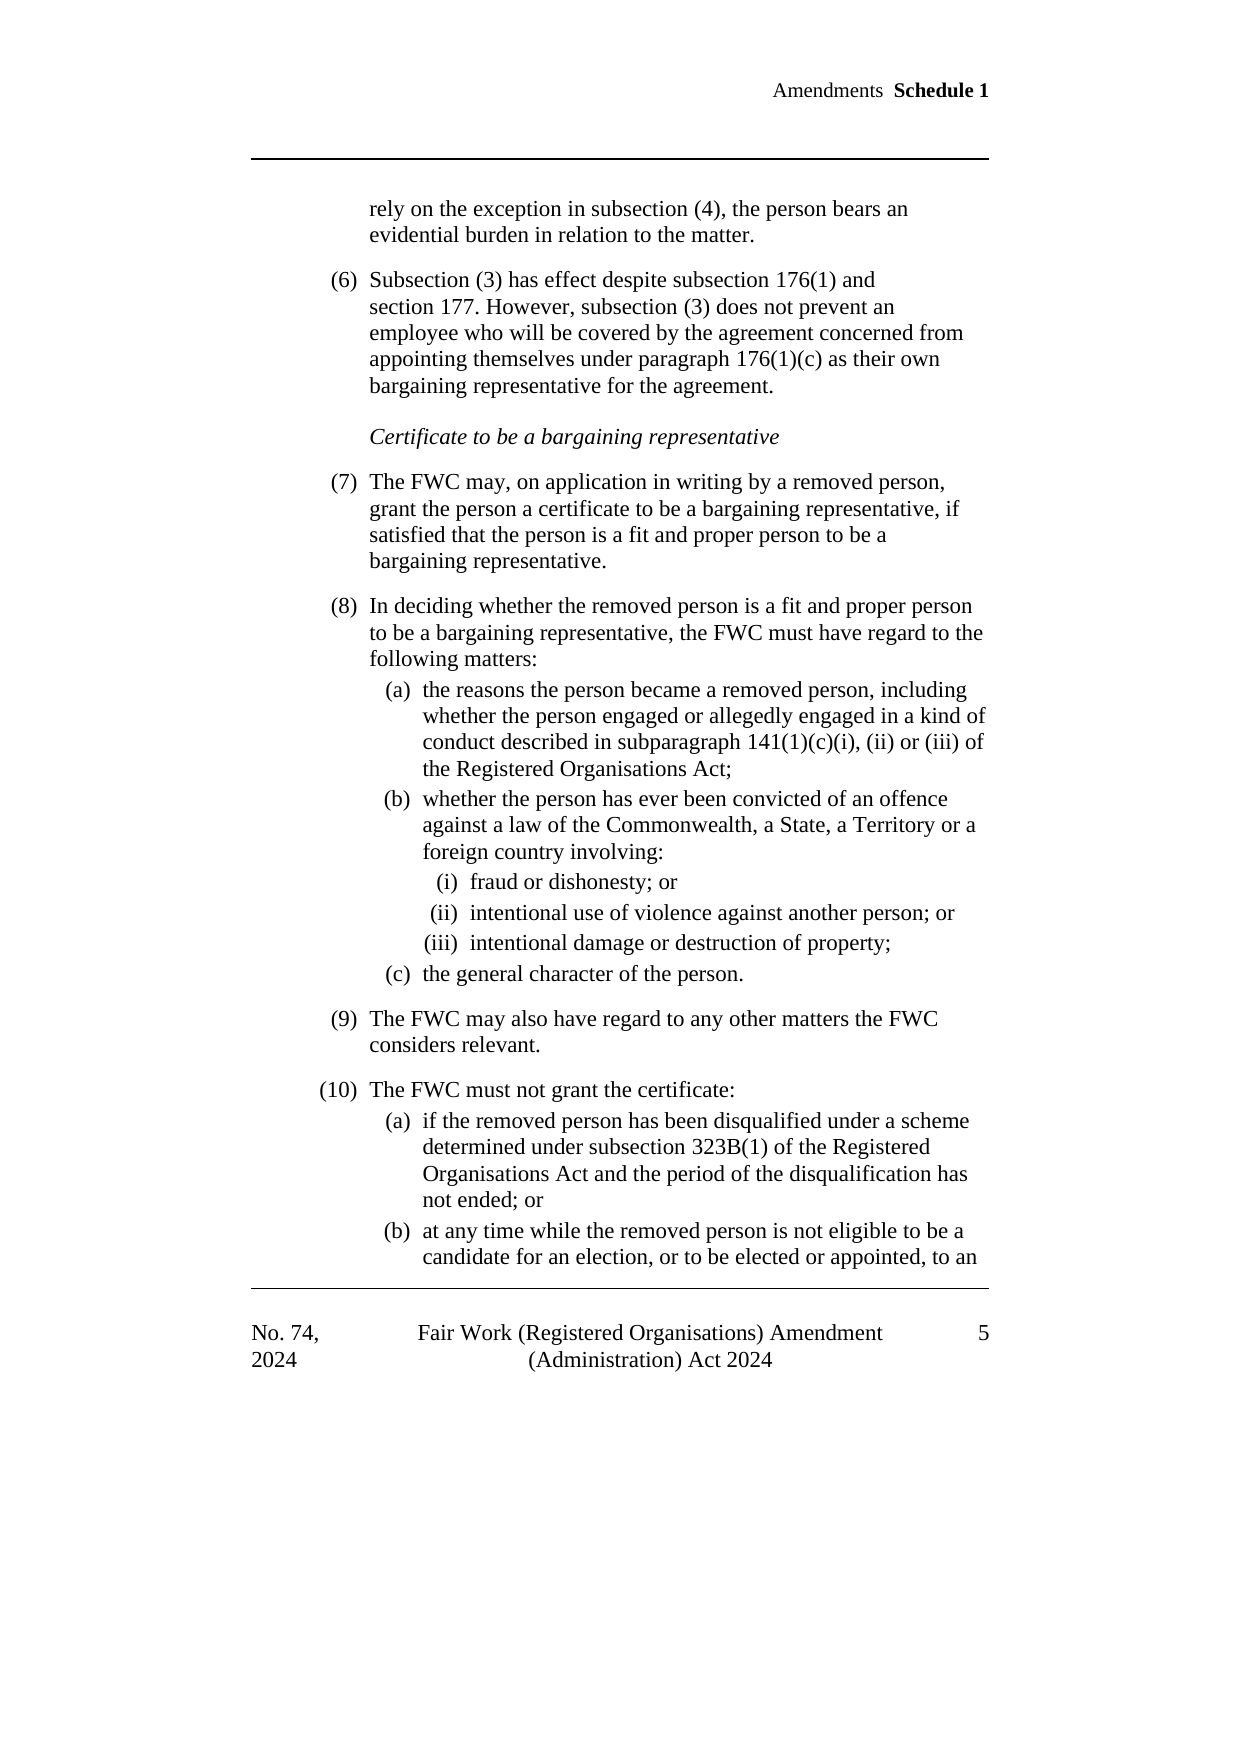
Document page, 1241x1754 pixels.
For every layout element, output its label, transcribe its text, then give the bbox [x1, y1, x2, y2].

text (6) Subsection (3) has effect despite subsection 176(1) and section 177. However, subsection (3) does not prevent an employee who will be covered by the agreement concerned from appointing themselves under paragraph 176(1)(c) as their own bargaining representative for the agreement. [251, 266, 989, 398]
text (10) The FWC must not grant the certificate: [251, 1077, 989, 1103]
text (8) In deciding whether the removed person is a fit and proper person to be a bargaining representative, the FWC must have regard to the following matters: [251, 592, 989, 671]
text (ii) intentional use of violence against another person; or [251, 899, 989, 925]
text (7) The FWC may, on application in writing by a removed person, grant the person a certificate to be a bargaining representative, if satisfied that the person is a fit and proper person to be a bargaining representative. [251, 468, 989, 574]
text (i) fraud or dishonesty; or [251, 868, 989, 895]
text (a) if the removed person has been disqualified under a scheme determined under subsection 323B(1) of the Registered Organisations Act and the period of the disqualification has not ended; or [251, 1107, 989, 1212]
text (c) the general character of the person. [251, 960, 989, 986]
text (a) the reasons the person became a removed person, including whether the person engaged or allegedly engaged in a kind of conduct described in subparagraph 141(1)(c)(i), (ii) or (iii) of the Registered Organisations Act; [251, 676, 989, 781]
text (b) whether the person has ever been convicted of an offence against a law of the Commonwealth, a State, a Territory or a foreign country involving: [251, 785, 989, 864]
text Certificate to be a bargaining representative [369, 423, 989, 449]
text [251, 195, 989, 248]
text (9) The FWC may also have regard to any other matters the FWC considers relevant. [251, 1005, 989, 1058]
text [251, 1217, 989, 1269]
text (iii) intentional damage or destruction of property; [251, 929, 989, 956]
